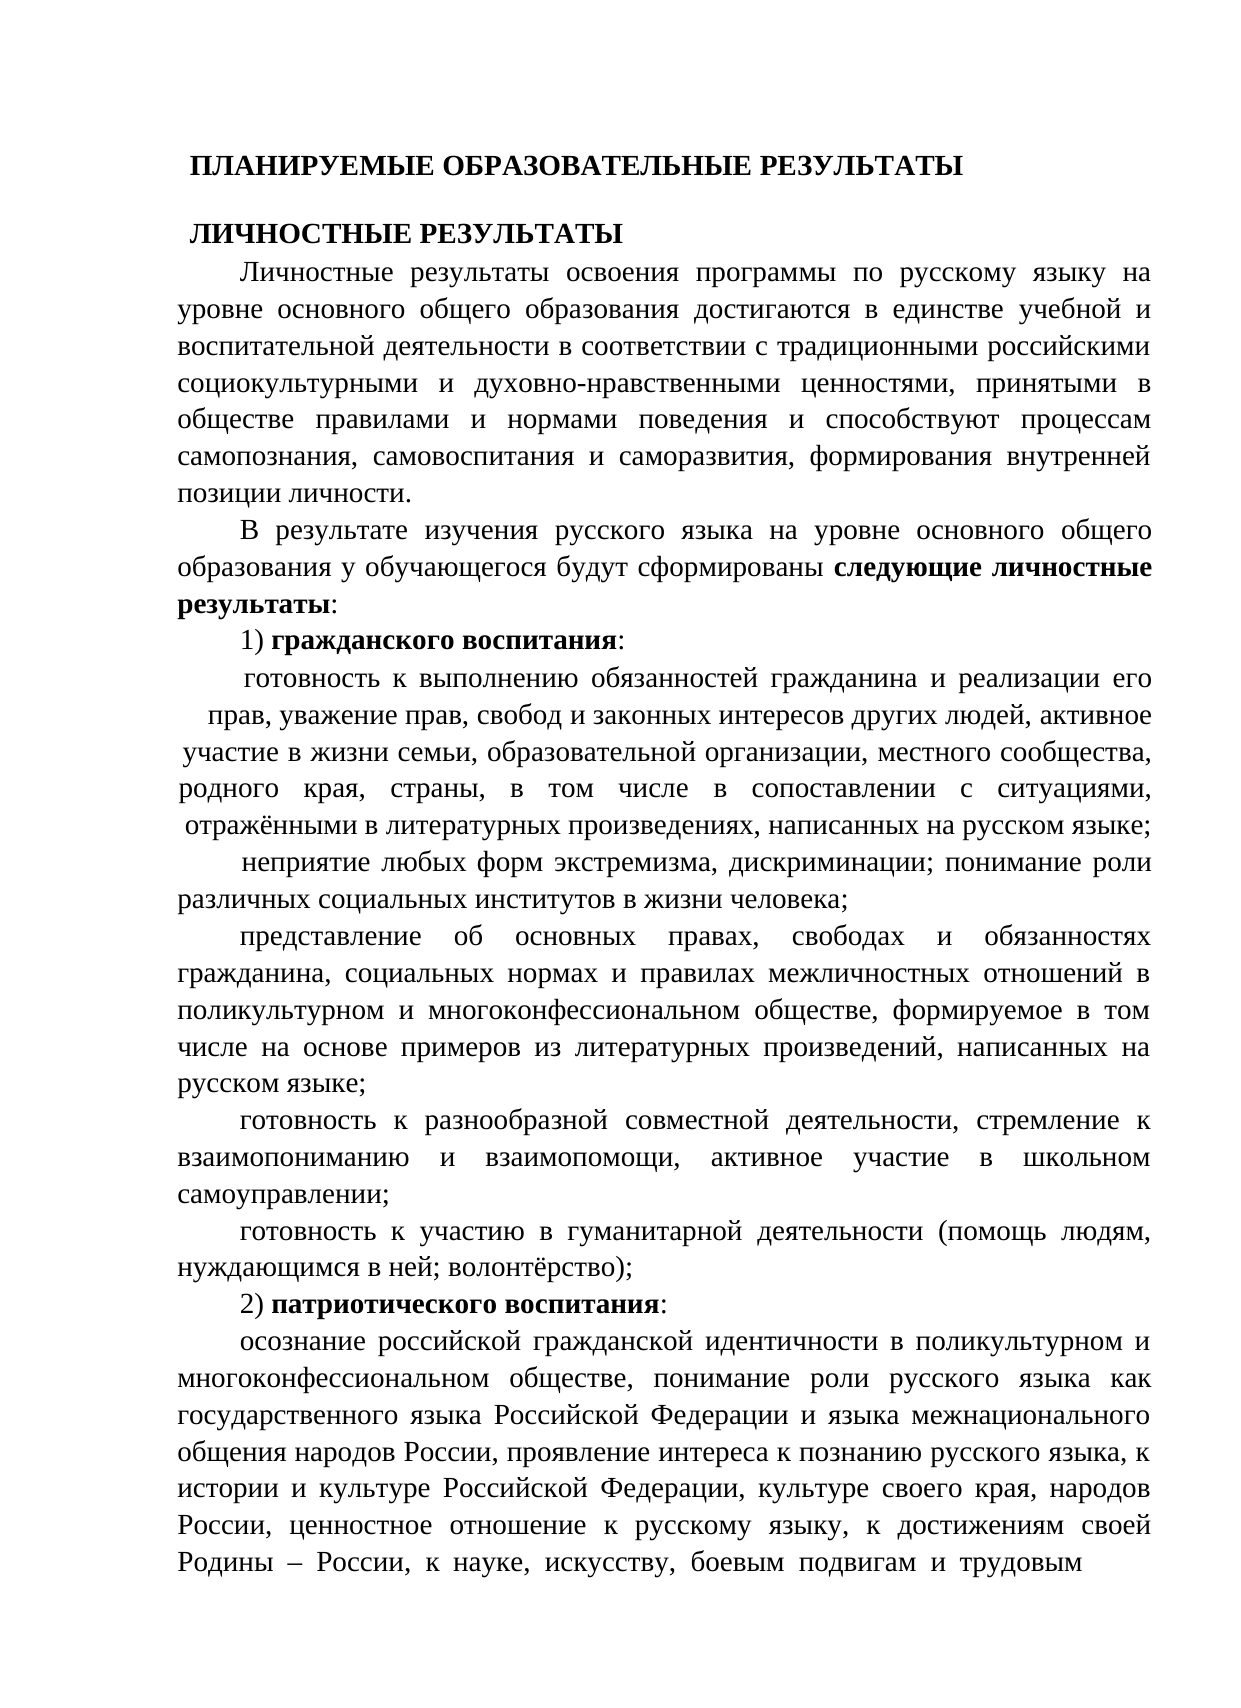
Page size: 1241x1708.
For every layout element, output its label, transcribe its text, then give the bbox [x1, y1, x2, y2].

text осознание российской гражданской идентичности в поликультурном и многоконфессиональном обществе, понимание роли русского языка как государственного языка Российской Федерации и языка межнационального общения народов России, проявление интереса к познанию русского языка, к истории и культуре Российской Федерации, культуре своего края, народов России, ценностное отношение к русскому языку, к достижениям своей Родины – России, к науке, искусству, боевым подвигам и трудовым [177, 1323, 1151, 1578]
text различных социальных институтов в жизни человека; [177, 881, 1165, 915]
text ЛИЧНОСТНЫЕ РЕЗУЛЬТАТЫ [189, 216, 1165, 249]
text готовность к участию в гуманитарной деятельности (помощь людям, нуждающимся в ней; волонтёрство); [177, 1213, 1151, 1283]
text представление об основных правах, свободах и обязанностях гражданина, социальных нормах и правилах межличностных отношений в поликультурном и многоконфессиональном обществе, формируемое в том числе на основе примеров из литературных произведений, написанных на русском языке; [177, 918, 1151, 1099]
subtitle патриотического воспитания: [239, 1286, 1165, 1320]
text готовность к разнообразной совместной деятельности, стремление к взаимопониманию и взаимопомощи, активное участие в школьном самоуправлении; [177, 1102, 1151, 1210]
text Личностные результаты освоения программы по русскому языку на уровне основного общего образования достигаются в единстве учебной и воспитательной деятельности в соответствии с традиционными российскими социокультурными и духовно-нравственными ценностями, принятыми в обществе правилами и нормами поведения и способствуют процессам самопознания, самовоспитания и саморазвития, формирования внутренней позиции личности. [177, 254, 1151, 509]
subtitle гражданского воспитания: [239, 623, 1165, 657]
text В результате изучения русского языка на уровне основного общего образования у обучающегося будут сформированы следующие личностные результаты: [177, 512, 1152, 620]
text готовность к выполнению обязанностей гражданина и реализации его прав, уважение прав, свобод и законных интересов других людей, активное участие в жизни семьи, образовательной организации, местного сообщества, родного края, страны, в том числе в сопоставлении с ситуациями, отражёнными в литературных произведениях, написанных на русском языке; неприятие любых форм экстремизма, дискриминации; понимание роли [177, 660, 1152, 878]
subtitle ПЛАНИРУЕМЫЕ ОБРАЗОВАТЕЛЬНЫЕ РЕЗУЛЬТАТЫ [189, 148, 1165, 182]
